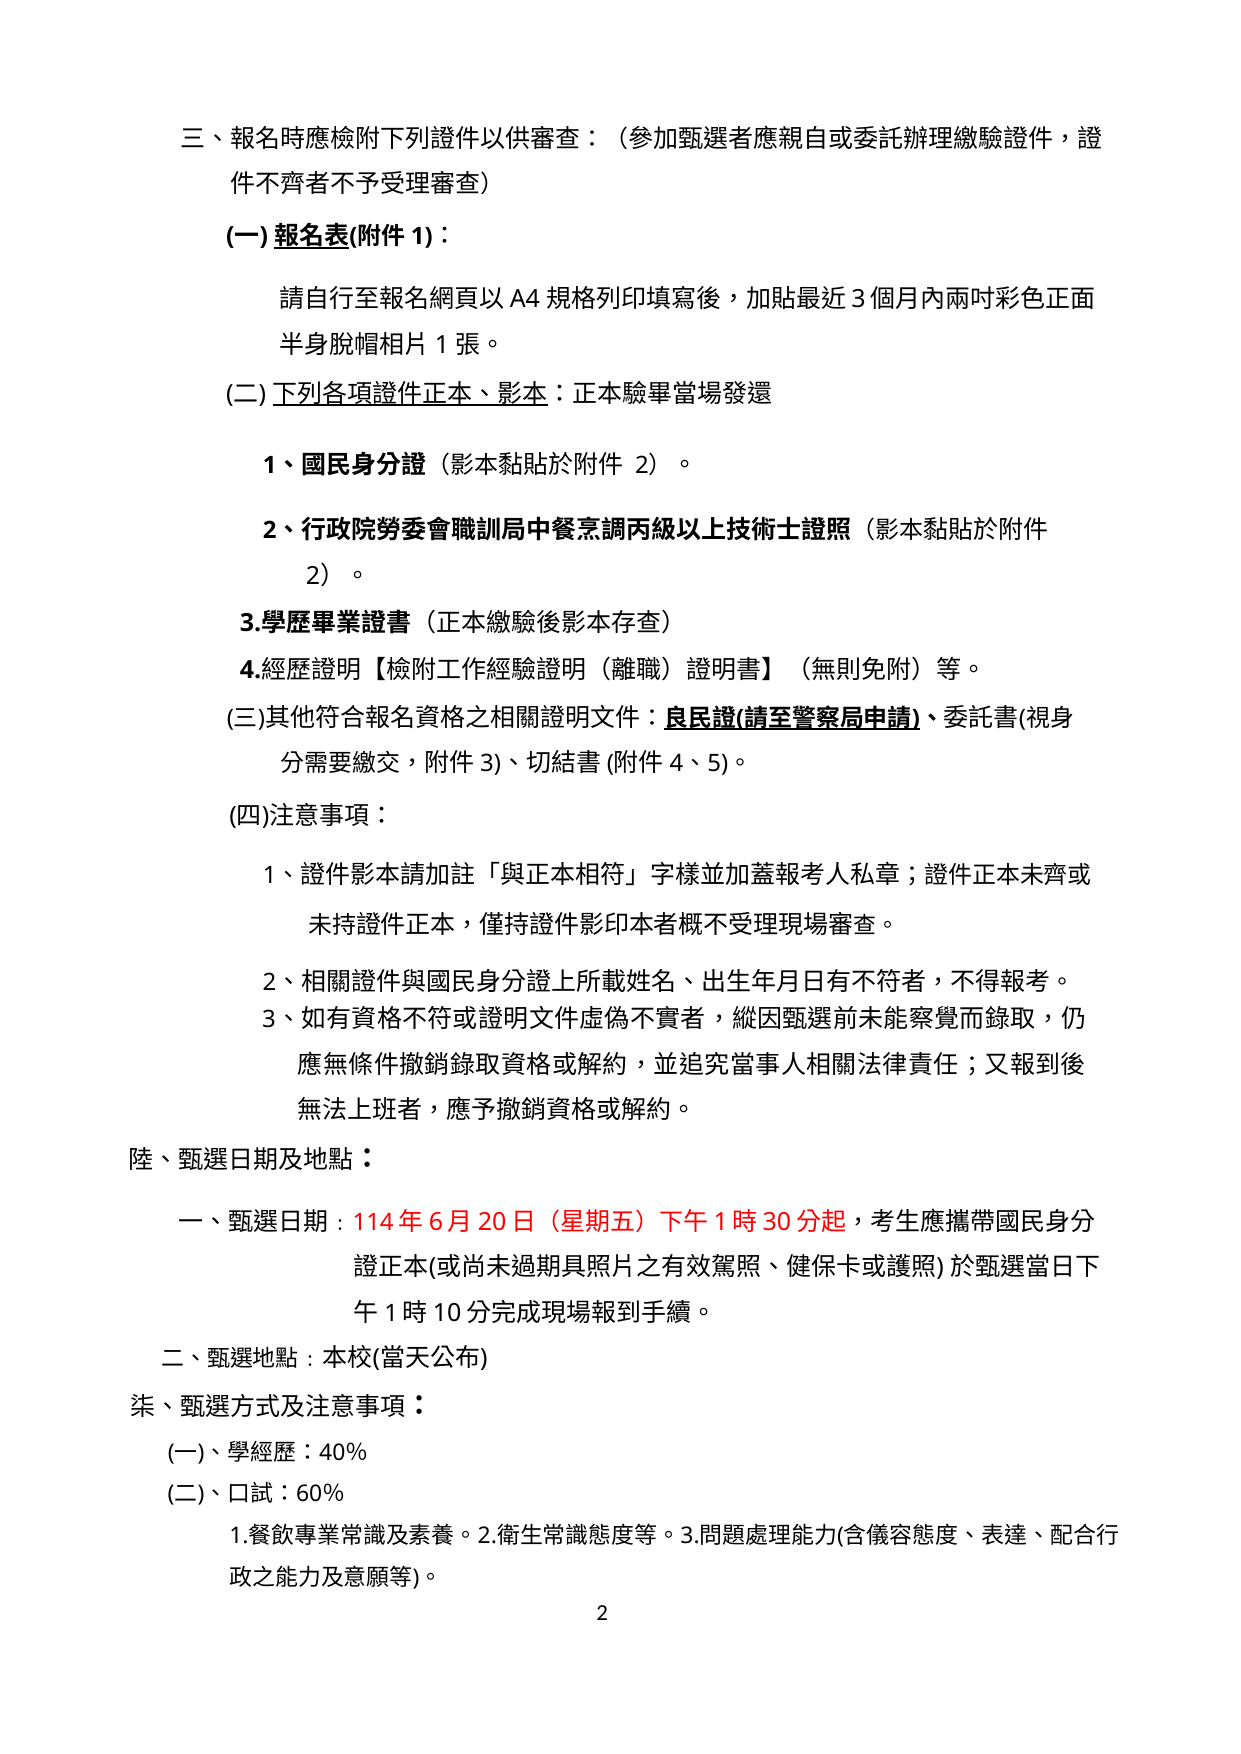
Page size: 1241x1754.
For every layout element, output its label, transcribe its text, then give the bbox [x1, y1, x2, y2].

text 一、甄選日期﹕114年6月20日（星期五）下午1時30分起，考生應攜帶國民身分證正本(或尚未過期具照片之有效駕照、健保卡或護照) 於甄選當日下午 1時10分完成現場報到手續。 [178, 1202, 1108, 1328]
text 請自行至報名網頁以 A4 規格列印填寫後，加貼最近3個月內兩吋彩色正面半身脫帽相片 1 張。 [279, 279, 1098, 360]
text 1.餐飲專業常識及素養。2.衛生常識態度等。3.問題處理能力(含儀容態度、表達、配合行政之能力及意願等)。 [229, 1517, 1122, 1592]
text (一) 報名表(附件 1)： [226, 216, 1112, 252]
text 2、行政院勞委會職訓局中餐烹調丙級以上技術士證照（影本黏貼於附件 2）。 [263, 510, 1051, 591]
text 三、報名時應檢附下列證件以供審查：（參加甄選者應親自或委託辦理繳驗證件，證件不齊者不予受理審查） [181, 118, 1108, 200]
text 陸、甄選日期及地點： [128, 1136, 1112, 1177]
text 未持證件正本，僅持證件影印本者概不受理現場審查。 [141, 905, 1112, 941]
text 1、證件影本請加註「與正本相符」字樣並加蓋報考人私章；證件正本未齊或 [263, 854, 1112, 891]
text (三)其他符合報名資格之相關證明文件：良民證(請至警察局申請)、委託書(視身分需要繳交，附件 3)、切結書 (附件 4、5)。 [227, 697, 1082, 779]
text 二、甄選地點﹕本校(當天公布) [131, 1337, 1122, 1374]
text (二)、口試：60％ [167, 1475, 1122, 1509]
text 2、相關證件與國民身分證上所載姓名、出生年月日有不符者，不得報考。 [131, 961, 1086, 997]
text (二) 下列各項證件正本、影本：正本驗畢當場發還 [226, 373, 1112, 410]
text (一)、學經歷：40％ [168, 1434, 1122, 1467]
text (四)注意事項： [229, 795, 1112, 831]
text 1、國民身分證（影本黏貼於附件 2）。 [263, 444, 1112, 480]
text 3.學歷畢業證書（正本繳驗後影本存查） [227, 602, 1082, 639]
text 柒、甄選方式及注意事項： [118, 1383, 1067, 1423]
text 3、如有資格不符或證明文件虛偽不實者，縱因甄選前未能察覺而錄取，仍應無條件撤銷錄取資格或解約，並追究當事人相關法律責任；又報到後無法上班者，應予撤銷資格或解約。 [262, 999, 1086, 1126]
text 4.經歷證明【檢附工作經驗證明（離職）證明書】（無則免附）等。 [227, 650, 1082, 686]
